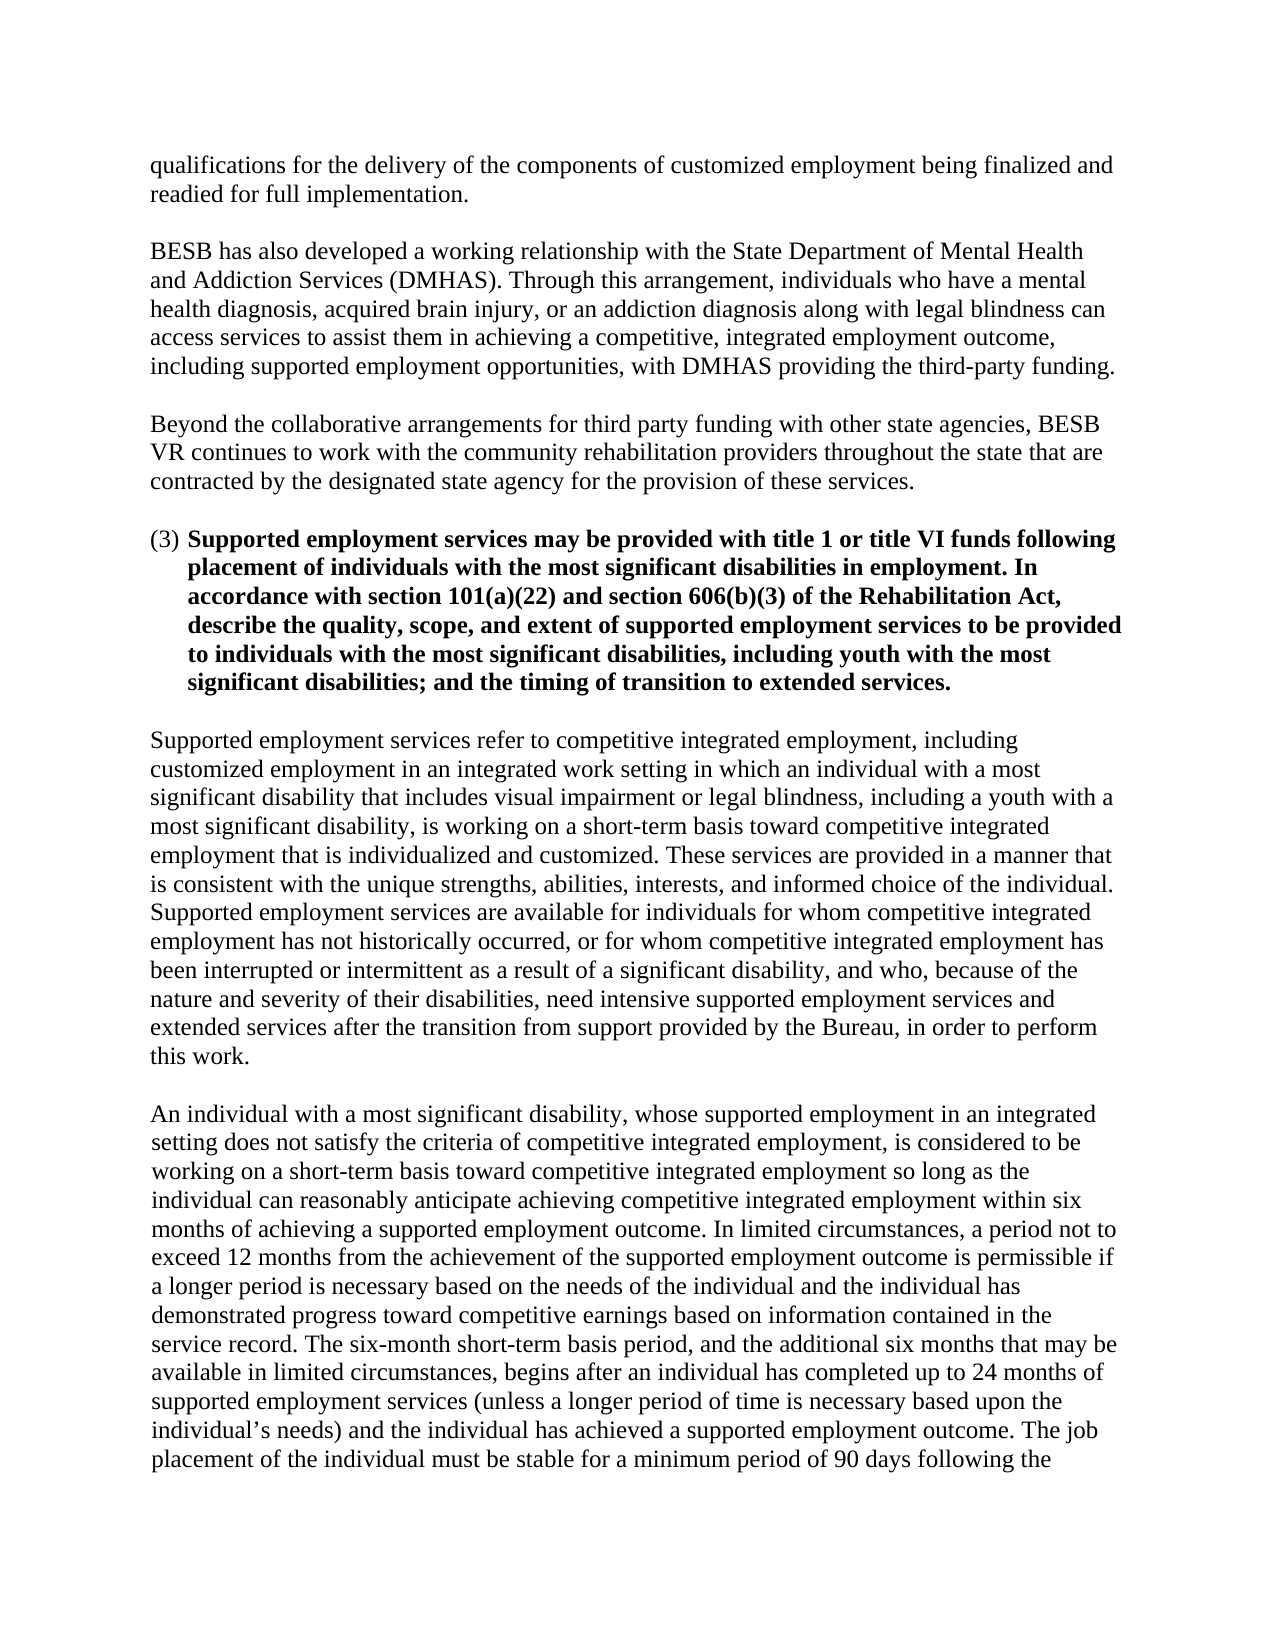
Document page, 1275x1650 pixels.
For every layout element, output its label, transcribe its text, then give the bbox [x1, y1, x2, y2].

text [150, 150, 1125, 207]
list Supported employment services may be provided with title 1 or title VI funds following placement of individuals with the most significant disabilities in employment. In accordance with section 101(a)(22) and section 606(b)(3) of the Rehabilitation Act, describe the quality, scope, and extent of supported employment services to be provided to individuals with the most significant disabilities, including youth with the most significant disabilities; and the timing of transition to extended services. [150, 524, 1125, 696]
text Supported employment services refer to competitive integrated employment, including customized employment in an integrated work setting in which an individual with a most significant disability that includes visual impairment or legal blindness, including a youth with a most significant disability, is working on a short-term basis toward competitive integrated employment that is individualized and customized. These services are provided in a manner that is consistent with the unique strengths, abilities, interests, and informed choice of the individual. Supported employment services are available for individuals for whom competitive integrated employment has not historically occurred, or for whom competitive integrated employment has been interrupted or intermittent as a result of a significant disability, and who, because of the nature and severity of their disabilities, need intensive supported employment services and extended services after the transition from support provided by the Bureau, in order to perform this work. [150, 725, 1125, 1070]
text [150, 1099, 1120, 1472]
text Beyond the collaborative arrangements for third party funding with other state agencies, BESB VR continues to work with the community rehabilitation providers throughout the state that are contracted by the designated state agency for the provision of these services. [150, 409, 1125, 495]
text BESB has also developed a working relationship with the State Department of Mental Health and Addiction Services (DMHAS). Through this arrangement, individuals who have a mental health diagnosis, acquired brain injury, or an addiction diagnosis along with legal blindness can access services to assist them in achieving a competitive, integrated employment outcome, including supported employment opportunities, with DMHAS providing the third-party funding. [150, 236, 1125, 380]
